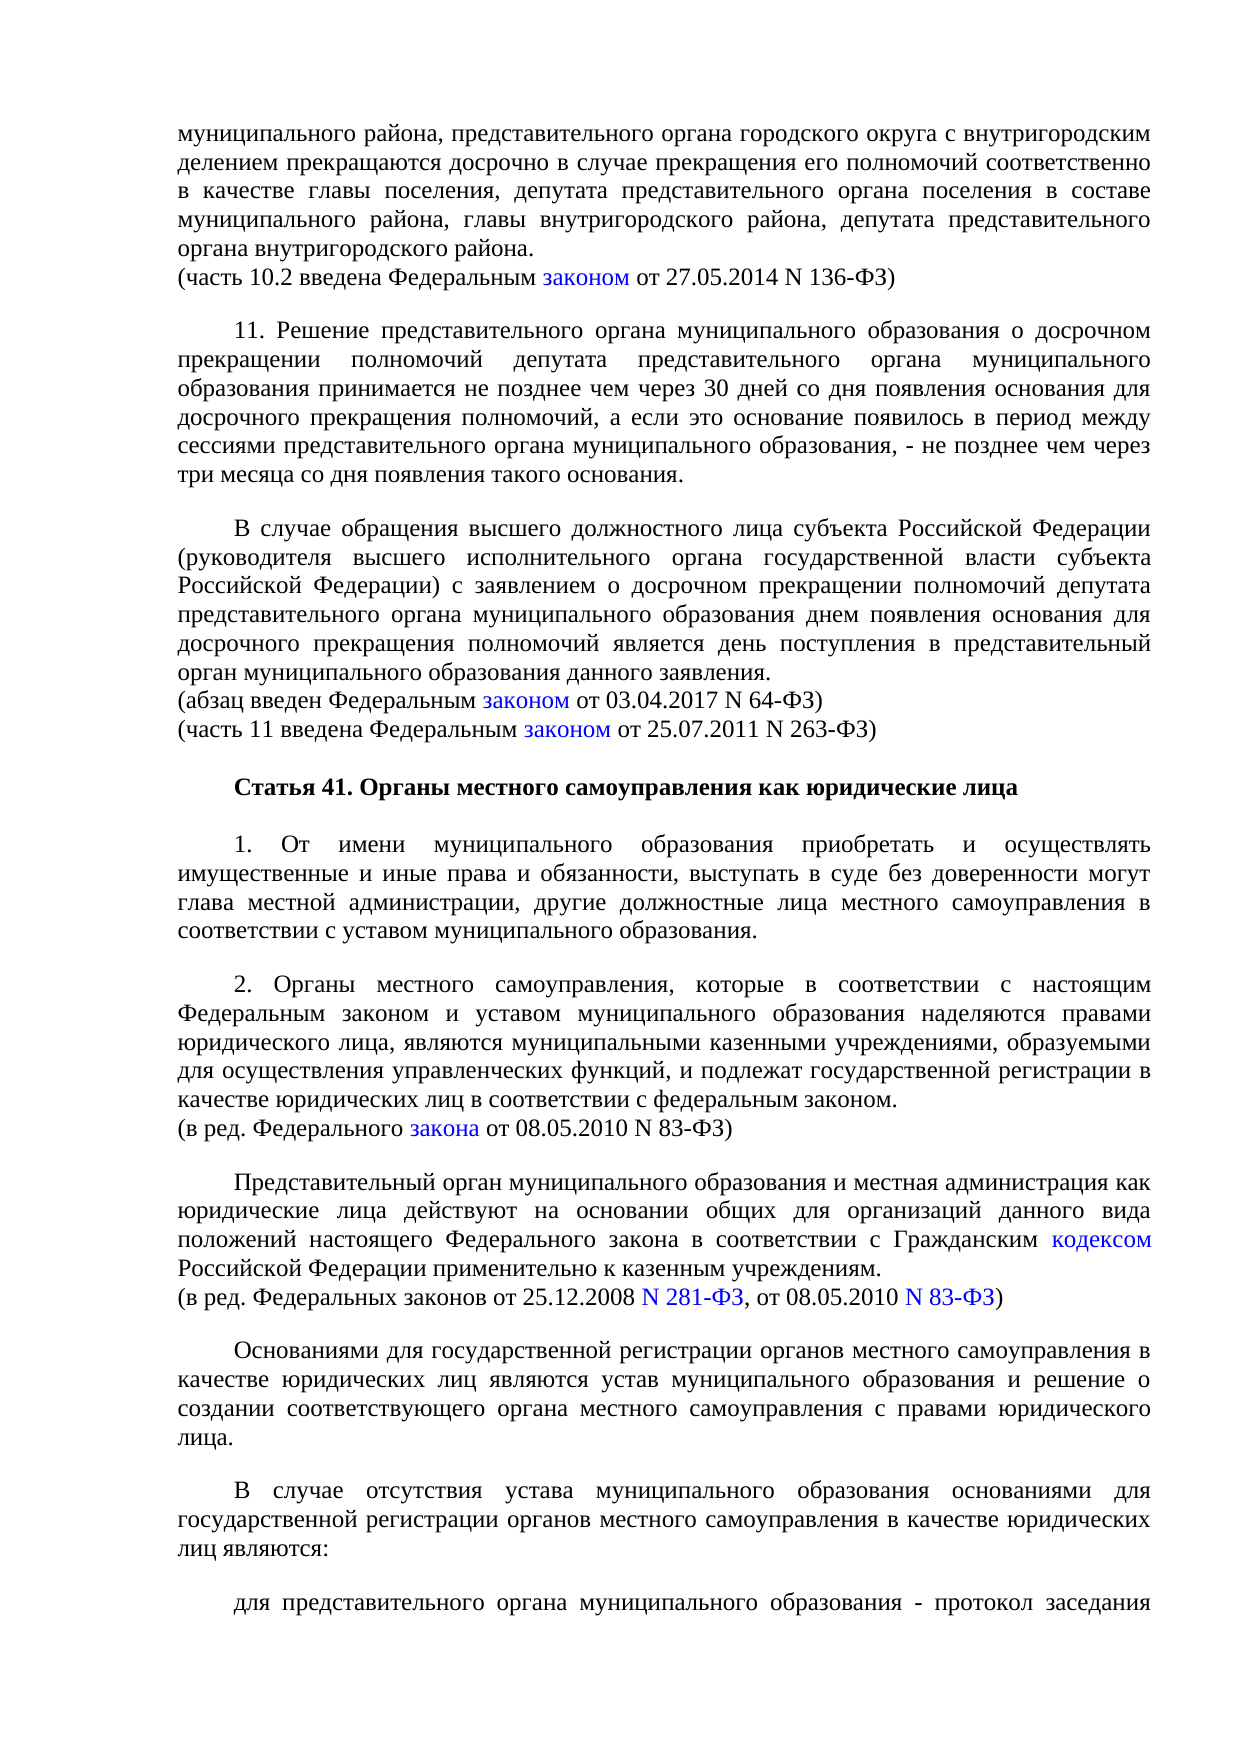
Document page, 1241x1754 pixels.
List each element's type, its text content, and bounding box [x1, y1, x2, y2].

text 11. Решение представительного органа муниципального образования о досрочном прекращении полномочий депутата представительного органа муниципального образования принимается не позднее чем через 30 дней со дня появления основания для досрочного прекращения полномочий, а если это основание появилось в период между сессиями представительного органа муниципального образования, - не позднее чем через три месяца со дня появления такого основания. [177, 316, 1152, 488]
text (в ред. Федерального закона от 08.05.2010 N 83-ФЗ) [177, 1113, 1152, 1142]
text Представительный орган муниципального образования и местная администрация как юридические лица действуют на основании общих для организаций данного вида положений настоящего Федерального закона в соответствии с Гражданским кодексом Российской Федерации применительно к казенным учреждениям. [177, 1167, 1152, 1282]
text 2. Органы местного самоуправления, которые в соответствии с настоящим Федеральным законом и уставом муниципального образования наделяются правами юридического лица, являются муниципальными казенными учреждениями, образуемыми для осуществления управленческих функций, и подлежат государственной регистрации в качестве юридических лиц в соответствии с федеральным законом. [177, 969, 1152, 1113]
text (часть 11 введена Федеральным законом от 25.07.2011 N 263-ФЗ) [177, 714, 1152, 743]
title Статья 41. Органы местного самоуправления как юридические лица [177, 772, 1152, 801]
text 1. От имени муниципального образования приобретать и осуществлять имущественные и иные права и обязанности, выступать в суде без доверенности могут глава местной администрации, другие должностные лица местного самоуправления в соответствии с уставом муниципального образования. [177, 829, 1152, 944]
text Основаниями для государственной регистрации органов местного самоуправления в качестве юридических лиц являются устав муниципального образования и решение о создании соответствующего органа местного самоуправления с правами юридического лица. [177, 1336, 1152, 1451]
text В случае обращения высшего должностного лица субъекта Российской Федерации (руководителя высшего исполнительного органа государственной власти субъекта Российской Федерации) с заявлением о досрочном прекращении полномочий депутата представительного органа муниципального образования днем появления основания для досрочного прекращения полномочий является день поступления в представительный орган муниципального образования данного заявления. [177, 513, 1152, 686]
text (в ред. Федеральных законов от 25.12.2008 N 281-ФЗ, от 08.05.2010 N 83-ФЗ) [177, 1282, 1152, 1311]
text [177, 118, 1152, 262]
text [177, 1587, 1152, 1616]
text В случае отсутствия устава муниципального образования основаниями для государственной регистрации органов местного самоуправления в качестве юридических лиц являются: [177, 1476, 1152, 1562]
text (часть 10.2 введена Федеральным законом от 27.05.2014 N 136-ФЗ) [177, 262, 1152, 291]
text (абзац введен Федеральным законом от 03.04.2017 N 64-ФЗ) [177, 686, 1152, 714]
